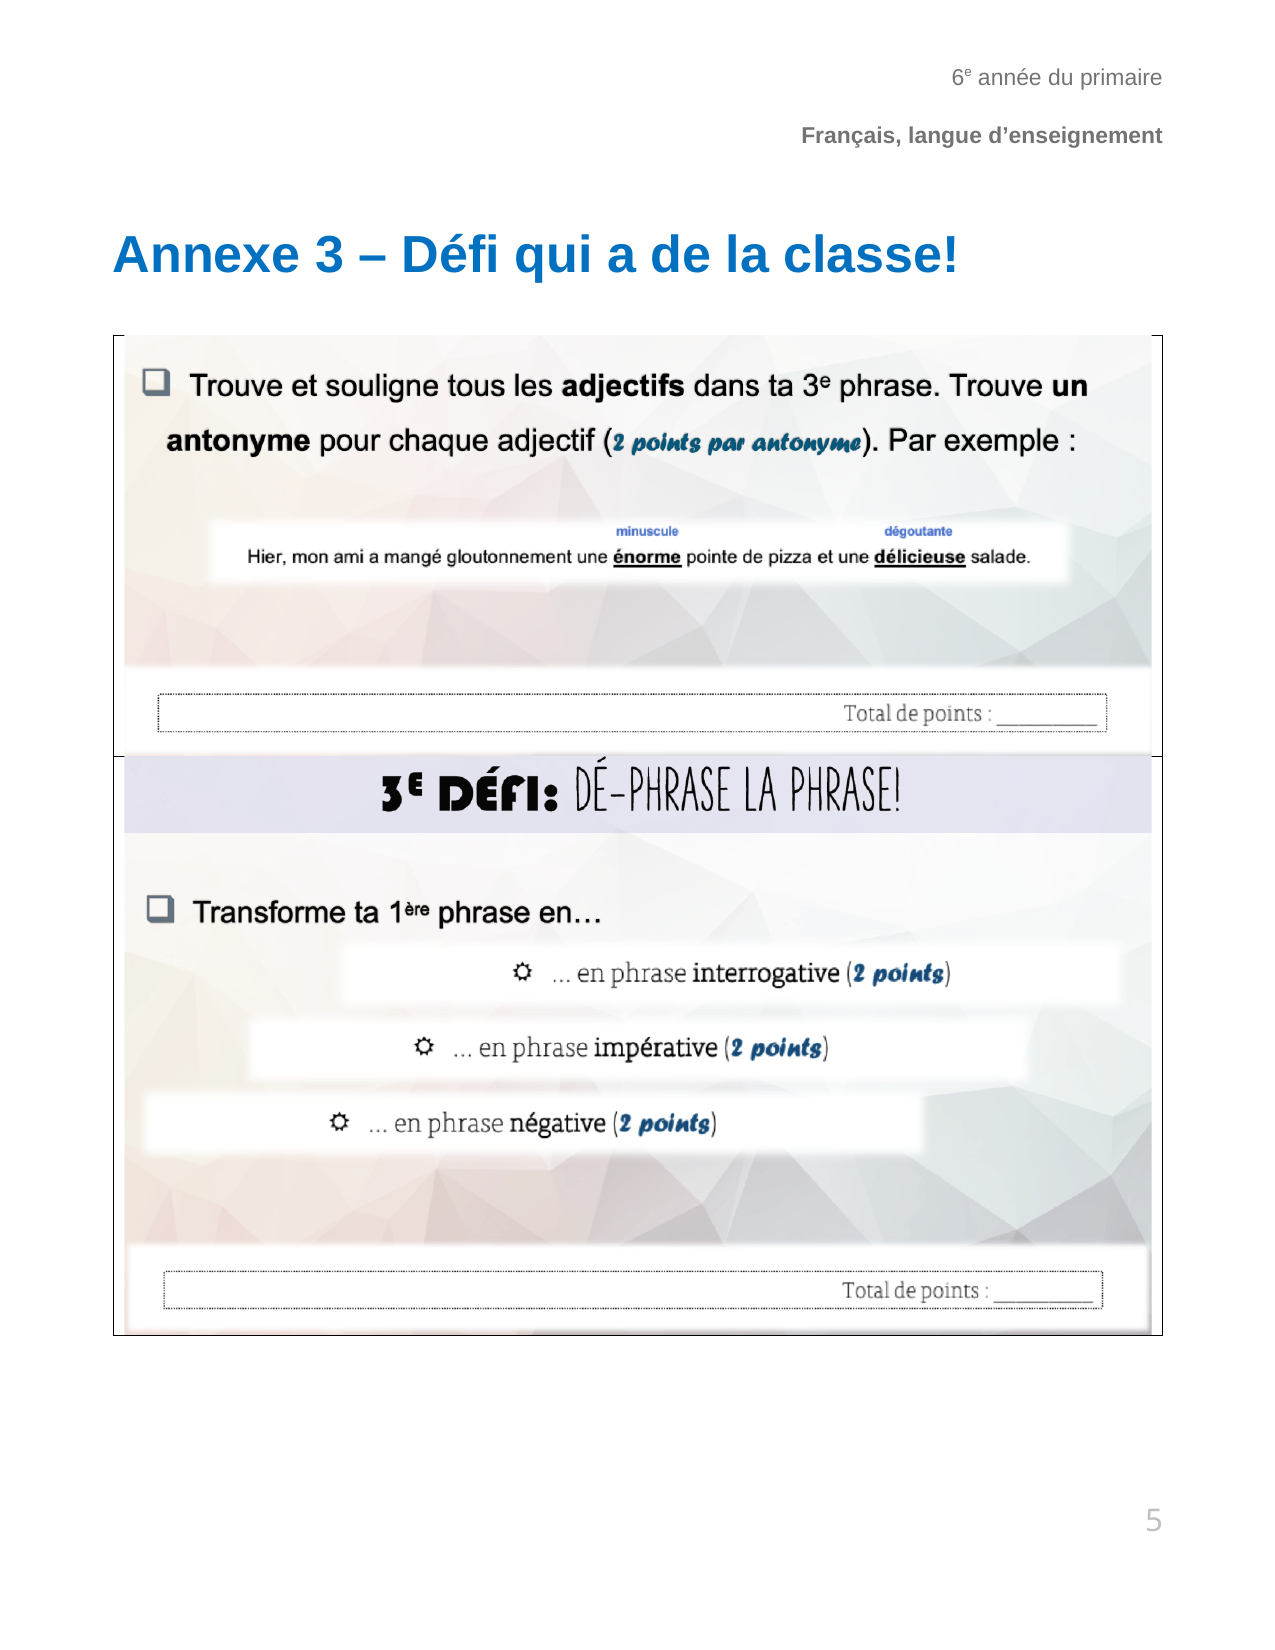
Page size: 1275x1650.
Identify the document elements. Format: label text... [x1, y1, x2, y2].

table_cell [114, 757, 124, 1334]
text Français, langue d’enseignement [112, 122, 1162, 148]
picture [124, 335, 1152, 1335]
table_header [1152, 336, 1162, 756]
text Annexe 3 – Défi qui a de la classe! [112, 223, 1162, 283]
table_header [114, 336, 124, 756]
table_cell [1152, 757, 1162, 1334]
